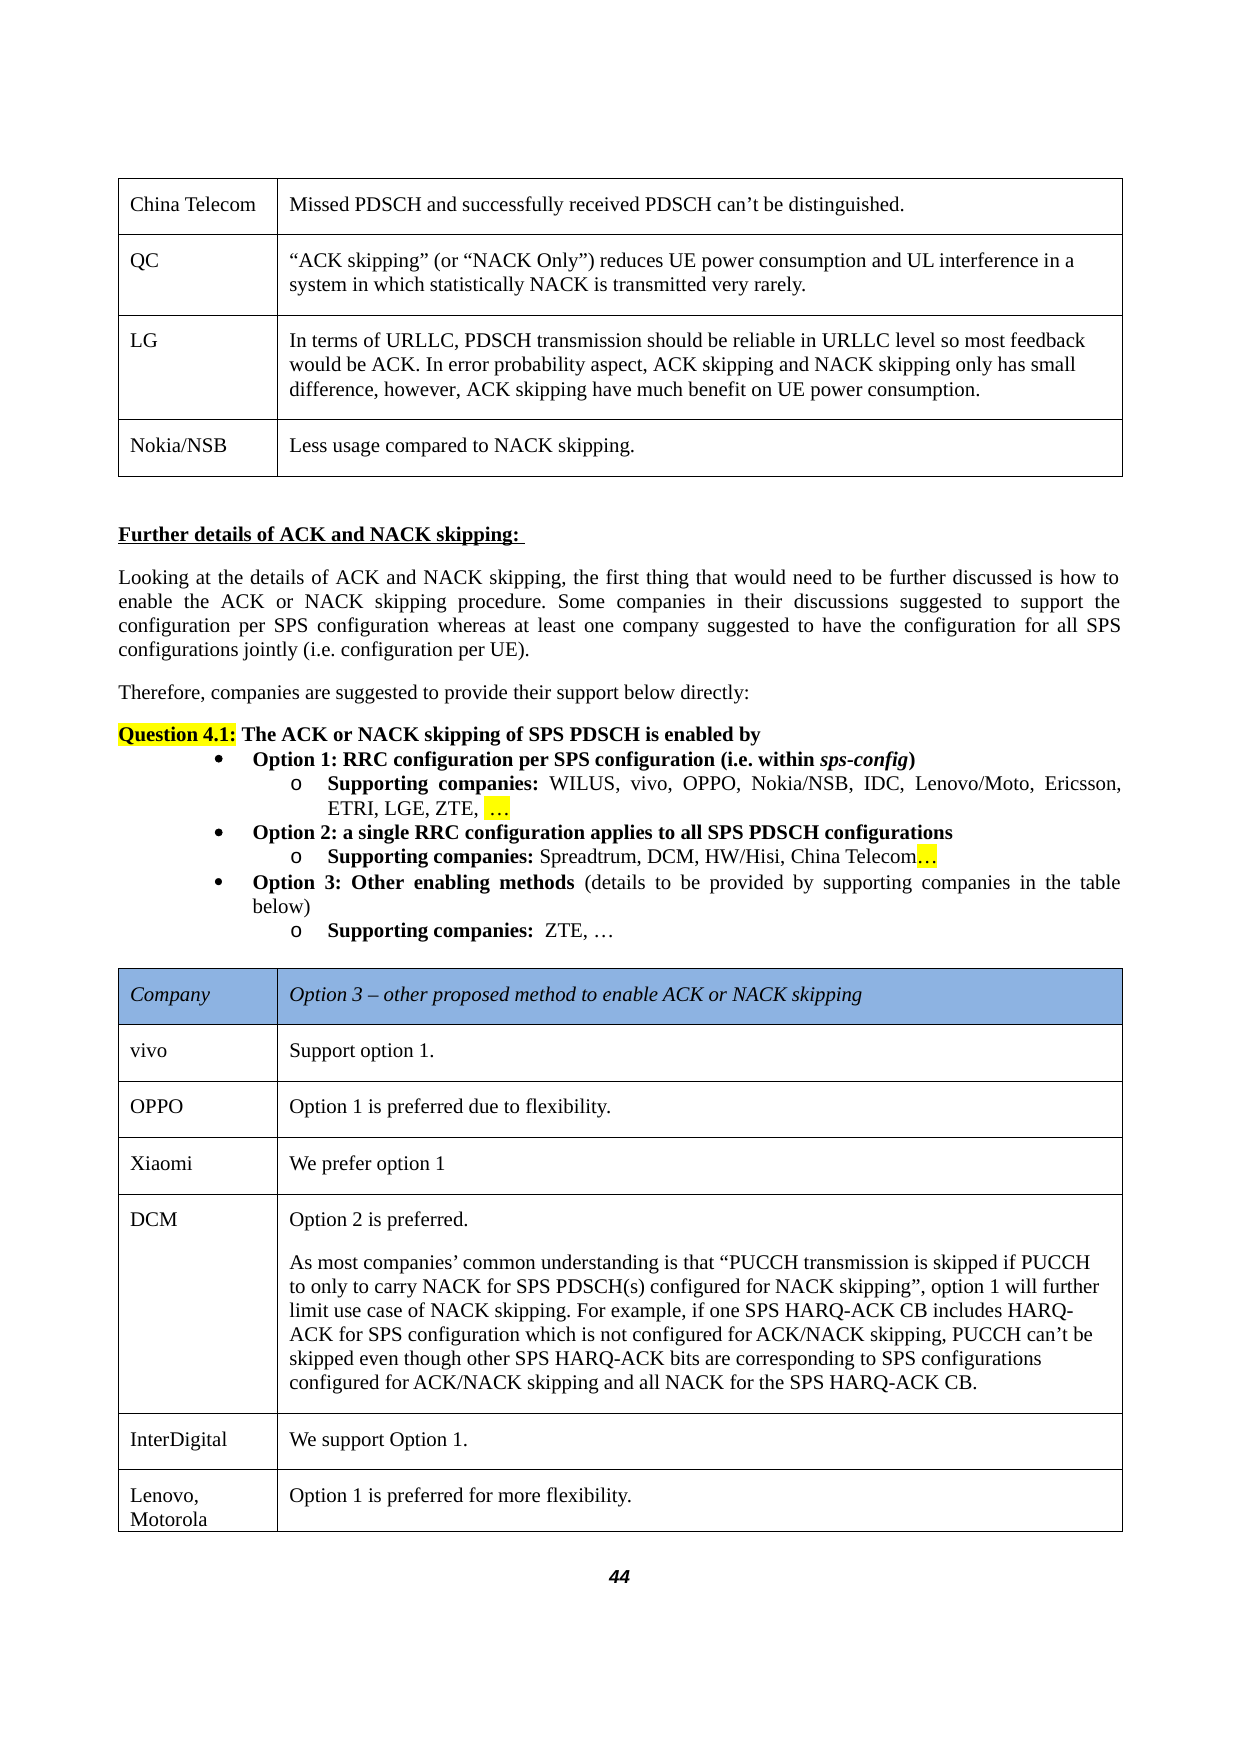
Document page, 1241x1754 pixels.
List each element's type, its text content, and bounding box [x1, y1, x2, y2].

table_cell vivo [119, 1025, 277, 1081]
table_cell Missed PDSCH and successfully received PDSCH can’t be distinguished. [278, 179, 1122, 234]
table_cell We support Option 1. [278, 1414, 1122, 1469]
list Supporting companies: WILUS, vivo, OPPO, Nokia/NSB, IDC, Lenovo/Moto, Ericsson, ETRI, LGE, ZTE, … [290, 771, 1122, 820]
table_cell Support option 1. [278, 1025, 1122, 1081]
text Further details of ACK and NACK skipping: [118, 522, 1122, 546]
table_cell Less usage compared to NACK skipping. [278, 420, 1122, 476]
list Option 2: a single RRC configuration applies to all SPS PDSCH configurations [215, 820, 1122, 844]
table_cell Nokia/NSB [119, 420, 277, 476]
list Supporting companies: ZTE, … [290, 918, 1122, 944]
table_header Company [119, 969, 277, 1024]
table_cell DCM [119, 1195, 277, 1413]
table_cell Option 2 is preferred. As most companies’ common understanding is that “PUCCH transmission is skipped if PUCCH to only to carry NACK for SPS PDSCH(s) configured for NACK skipping”, option 1 will further limit use case of NACK skipping. For example, if one SPS HARQ-ACK CB includes HARQ-ACK for SPS configuration which is not configured for ACK/NACK skipping, PUCCH can’t be skipped even though other SPS HARQ-ACK bits are corresponding to SPS configurations configured for ACK/NACK skipping and all NACK for the SPS HARQ-ACK CB. [278, 1195, 1122, 1413]
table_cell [119, 1470, 277, 1531]
table_cell China Telecom [119, 179, 277, 234]
text Looking at the details of ACK and NACK skipping, the first thing that would need to be further discussed is how to enable the ACK or NACK skipping procedure. Some companies in their discussions suggested to support the configuration per SPS configuration whereas at least one company suggested to have the configuration for all SPS configurations jointly (i.e. configuration per UE). [118, 564, 1122, 661]
table_cell Option 1 is preferred due to flexibility. [278, 1082, 1122, 1137]
table_cell QC [119, 235, 277, 315]
table_cell OPPO [119, 1082, 277, 1137]
table_cell “ACK skipping” (or “NACK Only”) reduces UE power consumption and UL interference in a system in which statistically NACK is transmitted very rarely. [278, 235, 1122, 315]
table_cell We prefer option 1 [278, 1138, 1122, 1193]
list Option 3: Other enabling methods (details to be provided by supporting companies in the table below) [215, 870, 1122, 918]
table_header Option 3 – other proposed method to enable ACK or NACK skipping [278, 969, 1122, 1024]
table_cell LG [119, 316, 277, 419]
text Question 4.1: The ACK or NACK skipping of SPS PDSCH is enabled by [118, 722, 1122, 746]
list Supporting companies: Spreadtrum, DCM, HW/Hisi, China Telecom… [290, 844, 1122, 870]
table_cell InterDigital [119, 1414, 277, 1469]
list Option 1: RRC configuration per SPS configuration (i.e. within sps-config) [215, 746, 1122, 771]
text Therefore, companies are suggested to provide their support below directly: [118, 679, 1122, 704]
table_cell In terms of URLLC, PDSCH transmission should be reliable in URLLC level so most feedback would be ACK. In error probability aspect, ACK skipping and NACK skipping only has small difference, however, ACK skipping have much benefit on UE power consumption. [278, 316, 1122, 419]
table_cell Xiaomi [119, 1138, 277, 1193]
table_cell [278, 1470, 1122, 1531]
